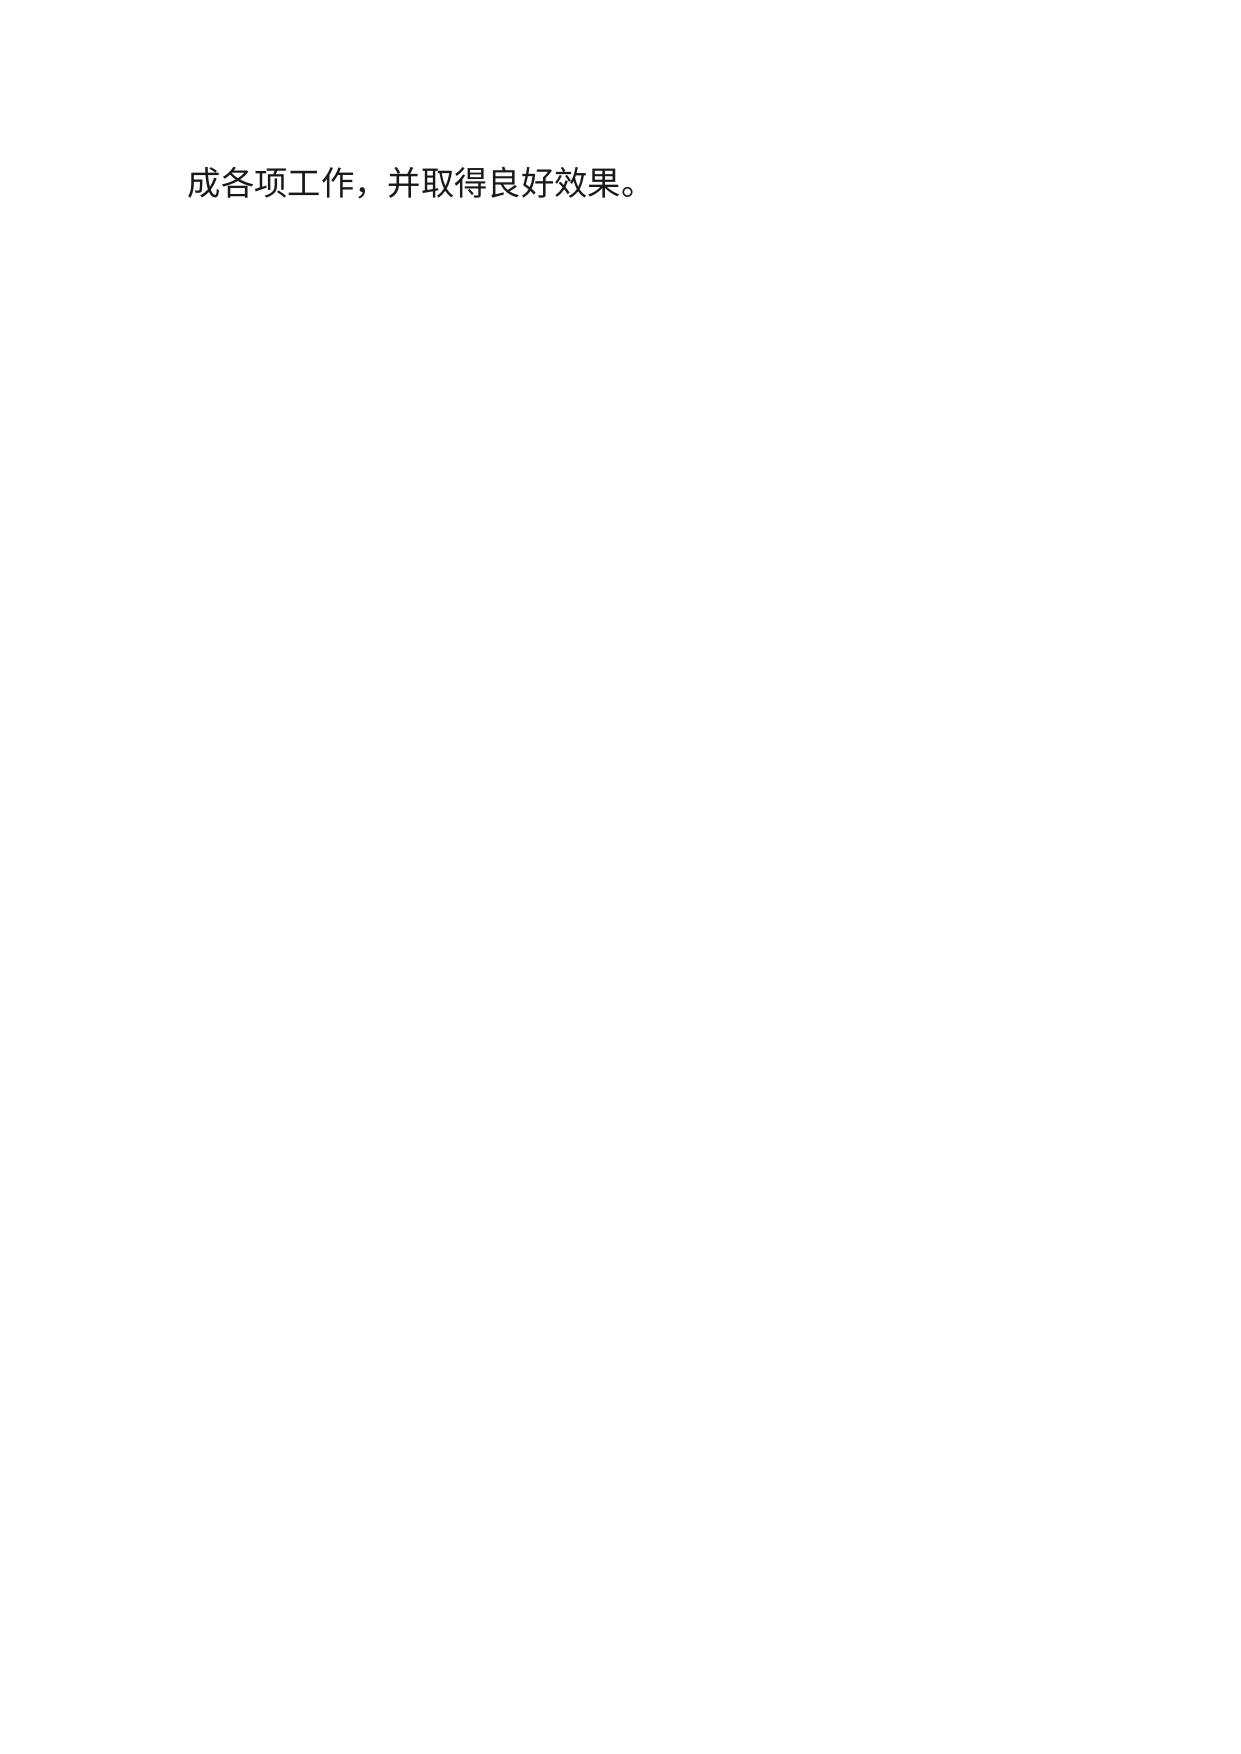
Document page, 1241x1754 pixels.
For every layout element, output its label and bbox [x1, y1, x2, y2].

text [187, 151, 1053, 207]
